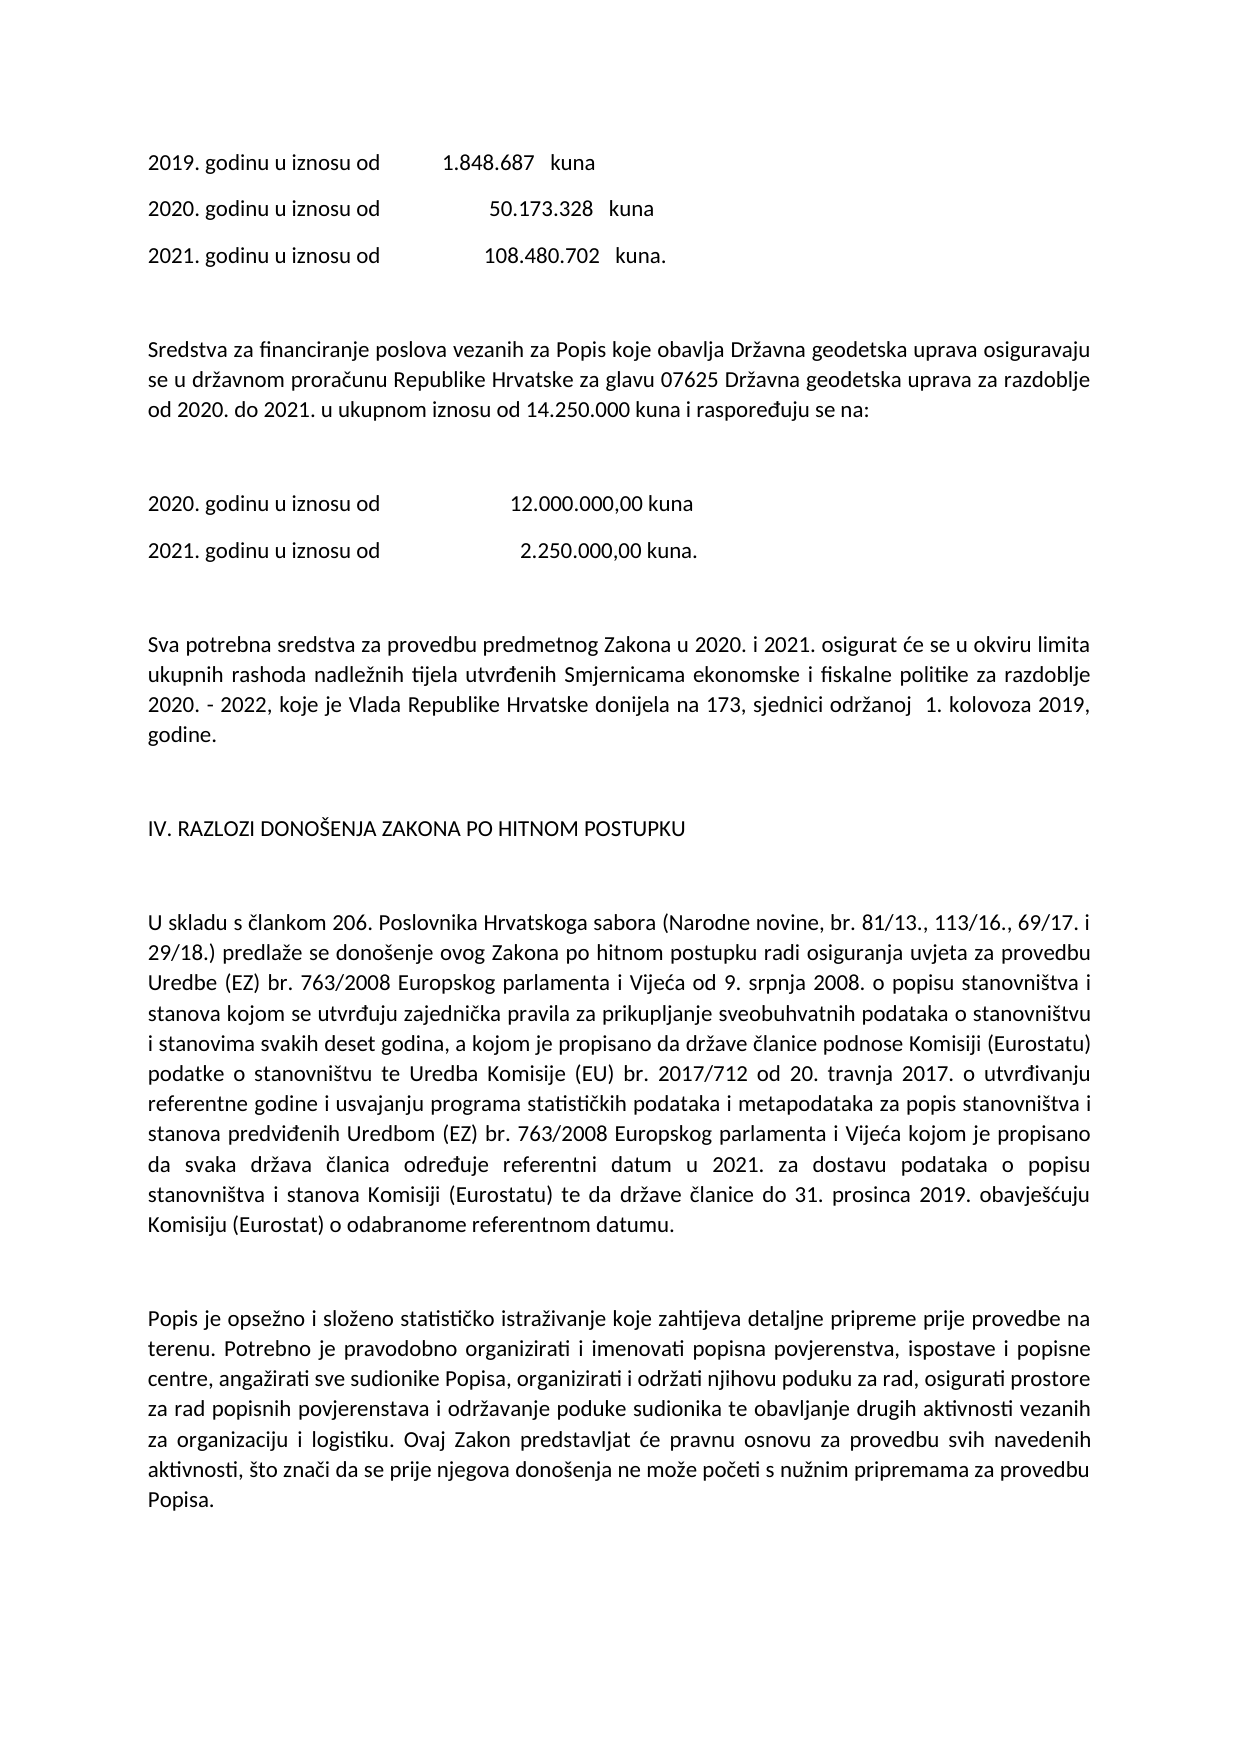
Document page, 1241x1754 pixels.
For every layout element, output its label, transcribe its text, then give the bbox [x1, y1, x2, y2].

text 2019. godinu u iznosu od 1.848.687 kuna [148, 148, 1093, 176]
text Sredstva za financiranje poslova vezanih za Popis koje obavlja Državna geodetska uprava osiguravaju se u državnom proračunu Republike Hrvatske za glavu 07625 Državna geodetska uprava za razdoblje od 2020. do 2021. u ukupnom iznosu od 14.250.000 kuna i raspoređuju se na: [148, 335, 1093, 423]
text 2020. godinu u iznosu od 50.173.328 kuna [148, 194, 1093, 222]
text 2020. godinu u iznosu od 12.000.000,00 kuna [148, 489, 1093, 517]
text U skladu s člankom 206. Poslovnika Hrvatskoga sabora (Narodne novine, br. 81/13., 113/16., 69/17. i 29/18.) predlaže se donošenje ovog Zakona po hitnom postupku radi osiguranja uvjeta za provedbu Uredbe (EZ) br. 763/2008 Europskog parlamenta i Vijeća od 9. srpnja 2008. o popisu stanovništva i stanova kojom se utvrđuju zajednička pravila za prikupljanje sveobuhvatnih podataka o stanovništvu i stanovima svakih deset godina, a kojom je propisano da države članice podnose Komisiji (Eurostatu) podatke o stanovništvu te Uredba Komisije (EU) br. 2017/712 оd 20. travnja 2017. o utvrđivanju referentne godine i usvajanju programa statističkih podataka i metapodataka za popis stanovništva i stanova predviđenih Uredbom (EZ) br. 763/2008 Europskog parlamenta i Vijeća kojom je propisano da svaka država članica određuje referentni datum u 2021. za dostavu podataka o popisu stanovništva i stanova Komisiji (Eurostatu) te da države članice do 31. prosinca 2019. obavješćuju Komisiju (Eurostat) o odabranome referentnom datumu. [148, 908, 1093, 1238]
text IV. RAZLOZI DONOŠENJA ZAKONA PO HITNOM POSTUPKU [148, 814, 1093, 842]
text Sva potrebna sredstva za provedbu predmetnog Zakona u 2020. i 2021. osigurat će se u okviru limita ukupnih rashoda nadležnih tijela utvrđenih Smjernicama ekonomske i fiskalne politike za razdoblje 2020. - 2022, koje je Vlada Republike Hrvatske donijela na 173, sjednici održanoj 1. kolovoza 2019, godine. [148, 630, 1093, 748]
text Popis je opsežno i složeno statističko istraživanje koje zahtijeva detaljne pripreme prije provedbe na terenu. Potrebno je pravodobno organizirati i imenovati popisna povjerenstva, ispostave i popisne centre, angažirati sve sudionike Popisa, organizirati i održati njihovu poduku za rad, osigurati prostore za rad popisnih povjerenstava i održavanje poduke sudionika te obavljanje drugih aktivnosti vezanih za organizaciju i logistiku. Ovaj Zakon predstavljat će pravnu osnovu za provedbu svih navedenih aktivnosti, što znači da se prije njegova donošenja ne može početi s nužnim pripremama za provedbu Popisa. [148, 1304, 1093, 1513]
text 2021. godinu u iznosu od 108.480.702 kuna. [148, 241, 1093, 269]
text 2021. godinu u iznosu od 2.250.000,00 kuna. [148, 536, 1093, 564]
